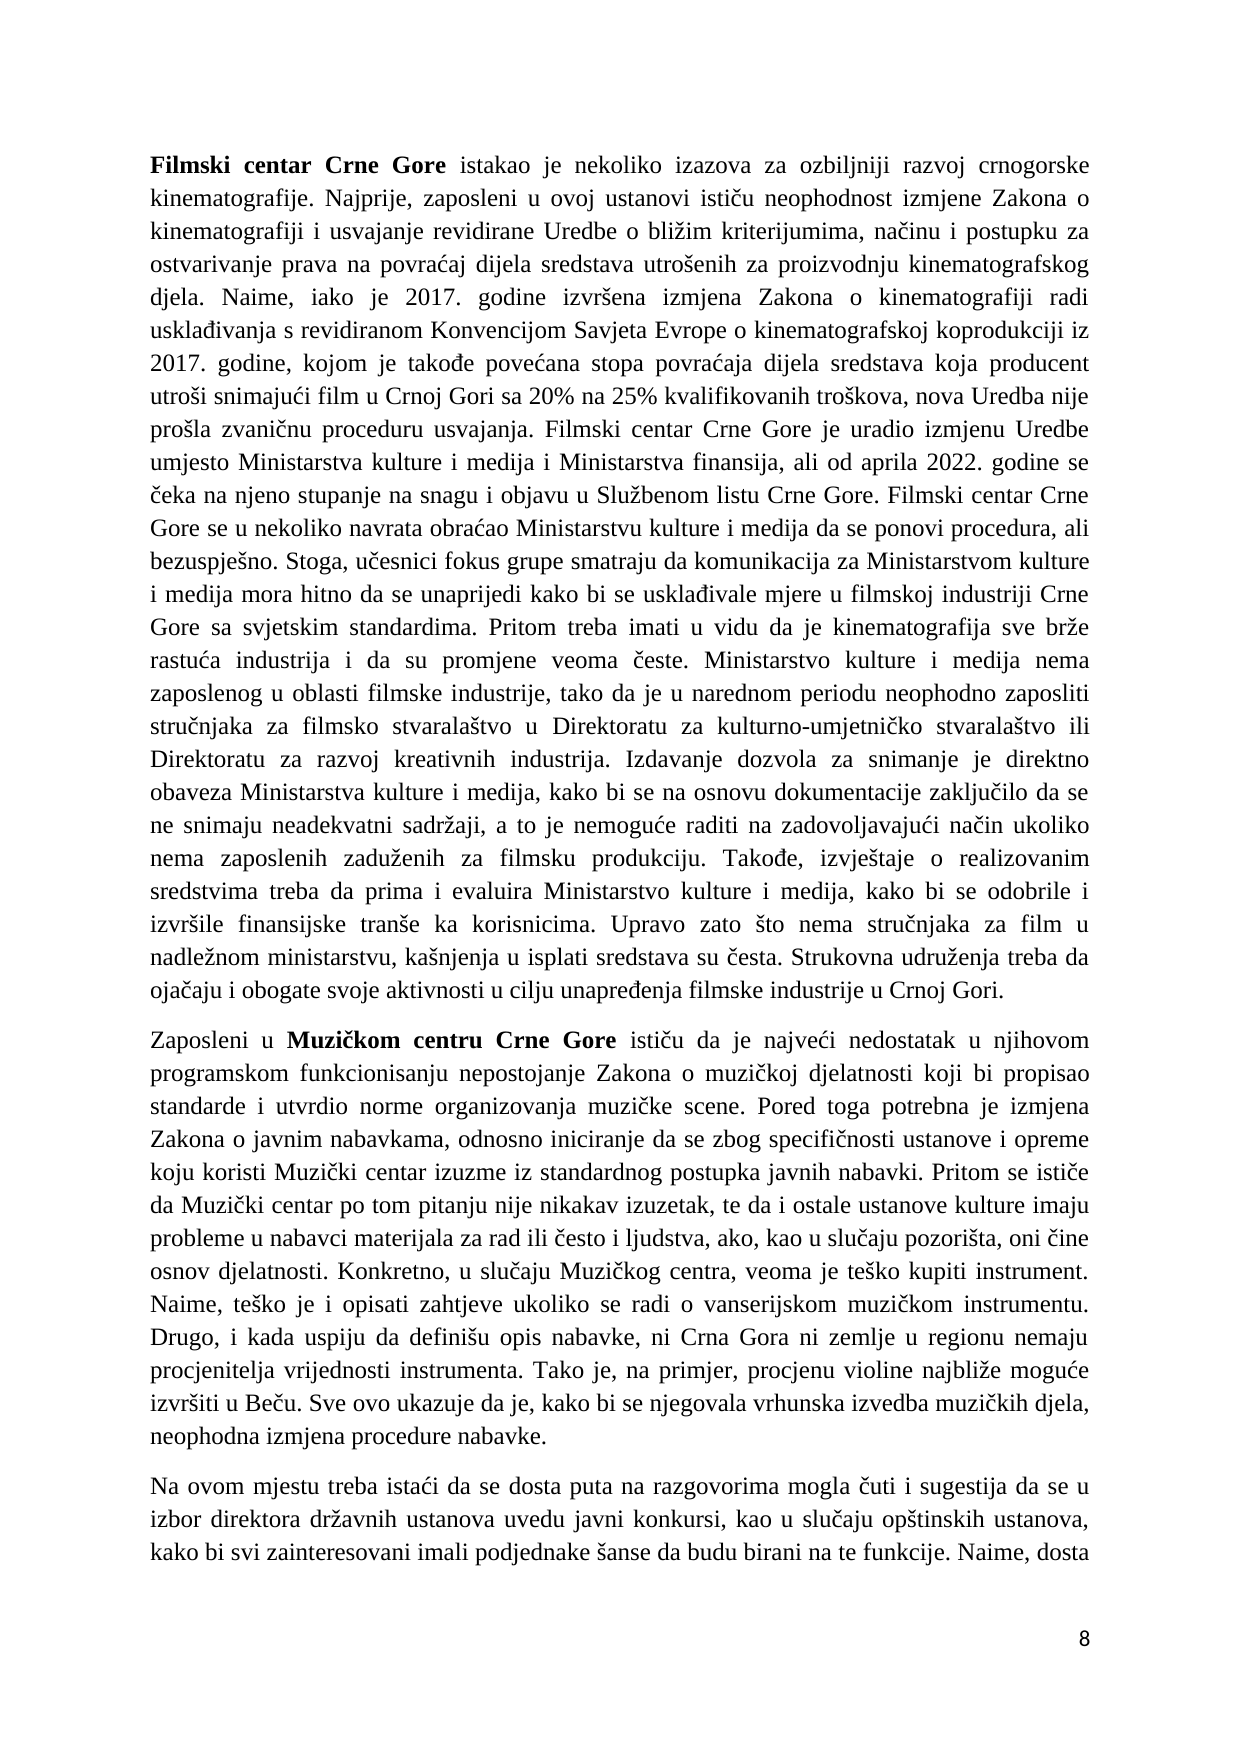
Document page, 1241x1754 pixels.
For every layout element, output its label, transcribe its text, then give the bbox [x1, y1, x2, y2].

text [150, 1471, 1090, 1566]
text Zaposleni u Muzičkom centru Crne Gore ističu da je najveći nedostatak u njihovom programskom funkcionisanju nepostojanje Zakona o muzičkoj djelatnosti koji bi propisao standarde i utvrdio norme organizovanja muzičke scene. Pored toga potrebna je izmjena Zakona o javnim nabavkama, odnosno iniciranje da se zbog specifičnosti ustanove i opreme koju koristi Muzički centar izuzme iz standardnog postupka javnih nabavki. Pritom se ističe da Muzički centar po tom pitanju nije nikakav izuzetak, te da i ostale ustanove kulture imaju probleme u nabavci materijala za rad ili često i ljudstva, ako, kao u slučaju pozorišta, oni čine osnov djelatnosti. Konkretno, u slučaju Muzičkog centra, veoma je teško kupiti instrument. Naime, teško je i opisati zahtjeve ukoliko se radi o vanserijskom muzičkom instrumentu. Drugo, i kada uspiju da definišu opis nabavke, ni Crna Gora ni zemlje u regionu nemaju procjenitelja vrijednosti instrumenta. Tako je, na primjer, procjenu violine najbliže moguće izvršiti u Beču. Sve ovo ukazuje da je, kako bi se njegovala vrhunska izvedba muzičkih djela, neophodna izmjena procedure nabavke. [150, 1025, 1090, 1450]
text Filmski centar Crne Gore istakao je nekoliko izazova za ozbiljniji razvoj crnogorske kinematografije. Najprije, zaposleni u ovoj ustanovi ističu neophodnost izmjene Zakona o kinematografiji i usvajanje revidirane Uredbe o bližim kriterijumima, načinu i postupku za ostvarivanje prava na povraćaj dijela sredstava utrošenih za proizvodnju kinematografskog djela. Naime, iako je 2017. godine izvršena izmjena Zakona o kinematografiji radi usklađivanja s revidiranom Konvencijom Savjeta Evrope o kinematografskoj koprodukciji iz 2017. godine, kojom je takođe povećana stopa povraćaja dijela sredstava koja producent utroši snimajući film u Crnoj Gori sa 20% na 25% kvalifikovanih troškova, nova Uredba nije prošla zvaničnu proceduru usvajanja. Filmski centar Crne Gore je uradio izmjenu Uredbe umjesto Ministarstva kulture i medija i Ministarstva finansija, ali od aprila 2022. godine se čeka na njeno stupanje na snagu i objavu u Službenom listu Crne Gore. Filmski centar Crne Gore se u nekoliko navrata obraćao Ministarstvu kulture i medija da se ponovi procedura, ali bezuspješno. Stoga, učesnici fokus grupe smatraju da komunikacija za Ministarstvom kulture i medija mora hitno da se unaprijedi kako bi se usklađivale mjere u filmskoj industriji Crne Gore sa svjetskim standardima. Pritom treba imati u vidu da je kinematografija sve brže rastuća industrija i da su promjene veoma česte. Ministarstvo kulture i medija nema zaposlenog u oblasti filmske industrije, tako da je u narednom periodu neophodno zaposliti stručnjaka za filmsko stvaralaštvo u Direktoratu za kulturno-umjetničko stvaralaštvo ili Direktoratu za razvoj kreativnih industrija. Izdavanje dozvola za snimanje je direktno obaveza Ministarstva kulture i medija, kako bi se na osnovu dokumentacije zaključilo da se ne snimaju neadekvatni sadržaji, a to je nemoguće raditi na zadovoljavajući način ukoliko nema zaposlenih zaduženih za filmsku produkciju. Takođe, izvještaje o realizovanim sredstvima treba da prima i evaluira Ministarstvo kulture i medija, kako bi se odobrile i izvršile finansijske tranše ka korisnicima. Upravo zato što nema stručnjaka za film u nadležnom ministarstvu, kašnjenja u isplati sredstava su česta. Strukovna udruženja treba da ojačaju i obogate svoje aktivnosti u cilju unapređenja filmske industrije u Crnoj Gori. [150, 150, 1090, 1004]
